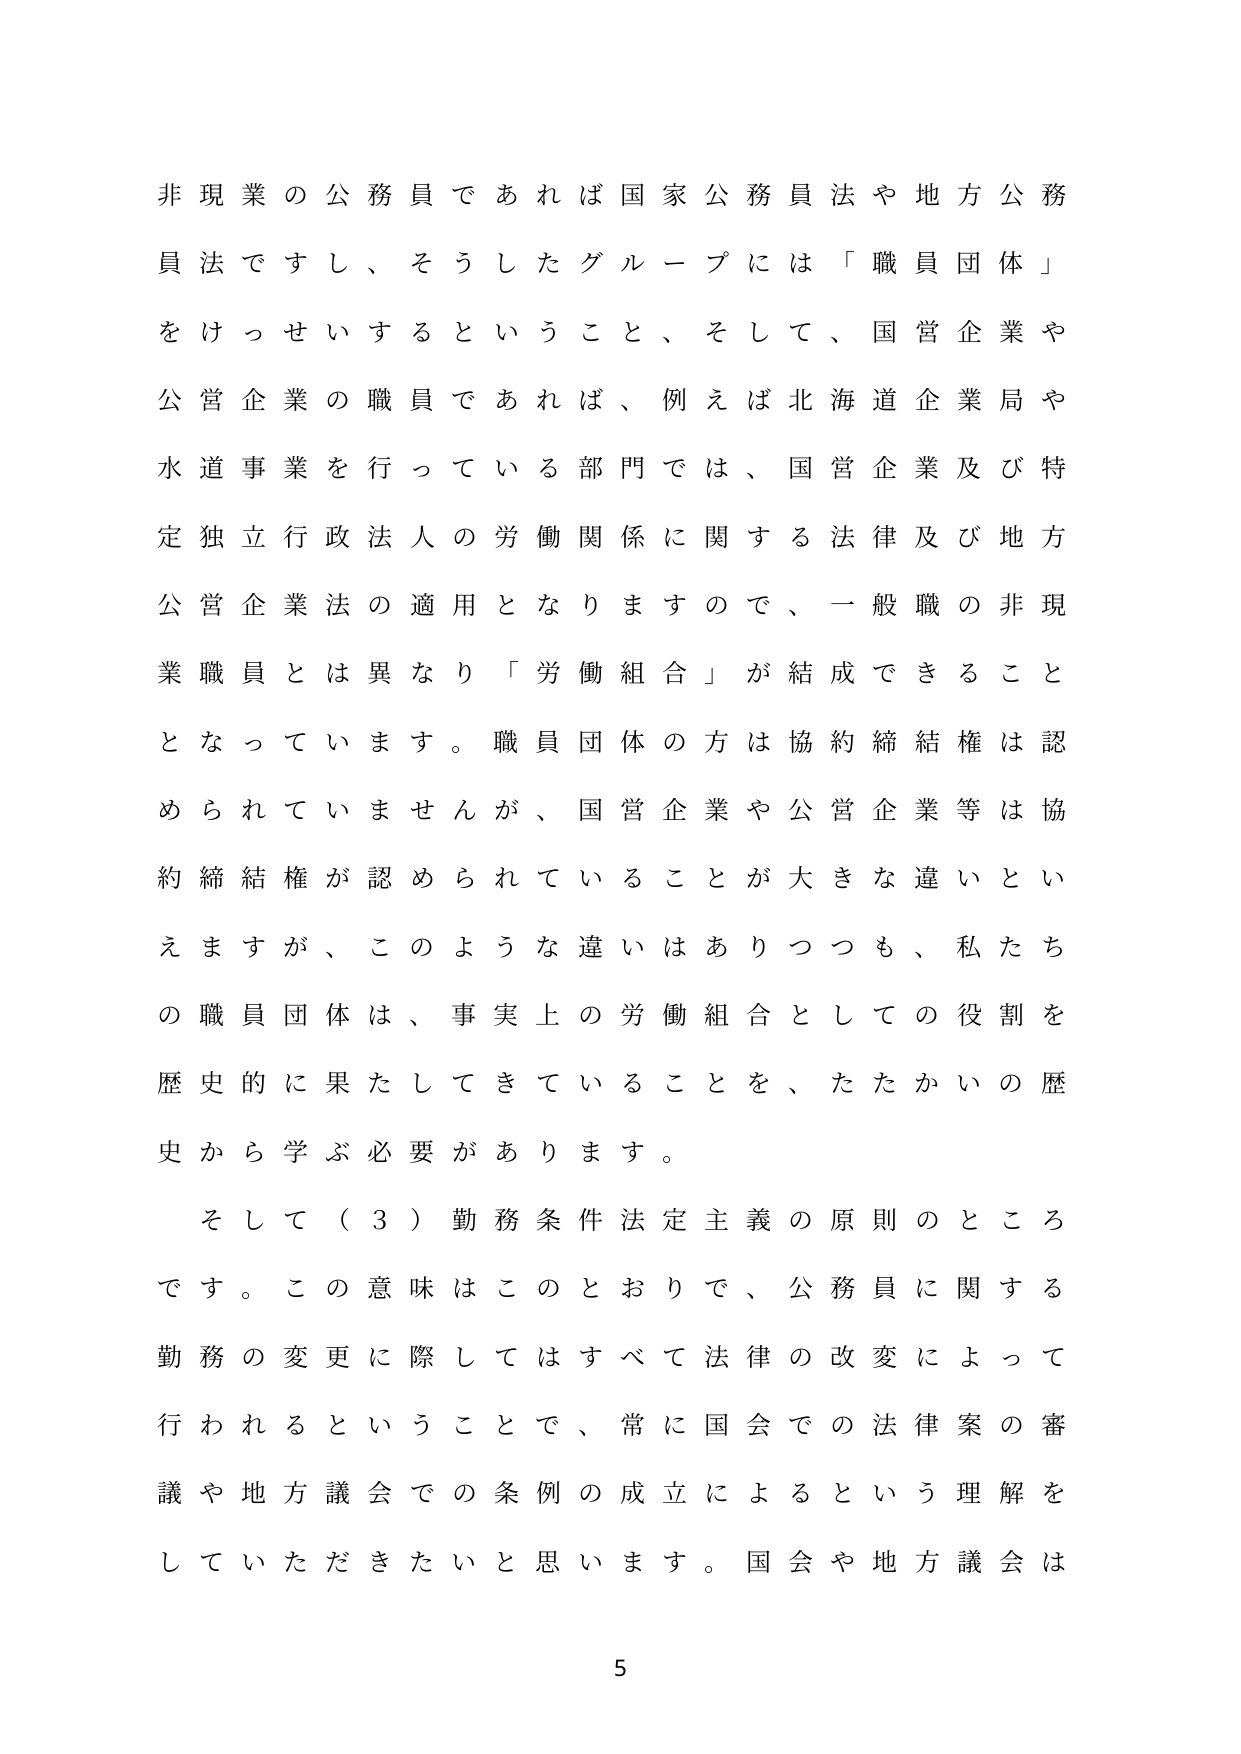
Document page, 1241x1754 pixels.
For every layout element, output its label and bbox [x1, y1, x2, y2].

text [157, 1184, 1083, 1594]
text [157, 159, 1083, 1184]
